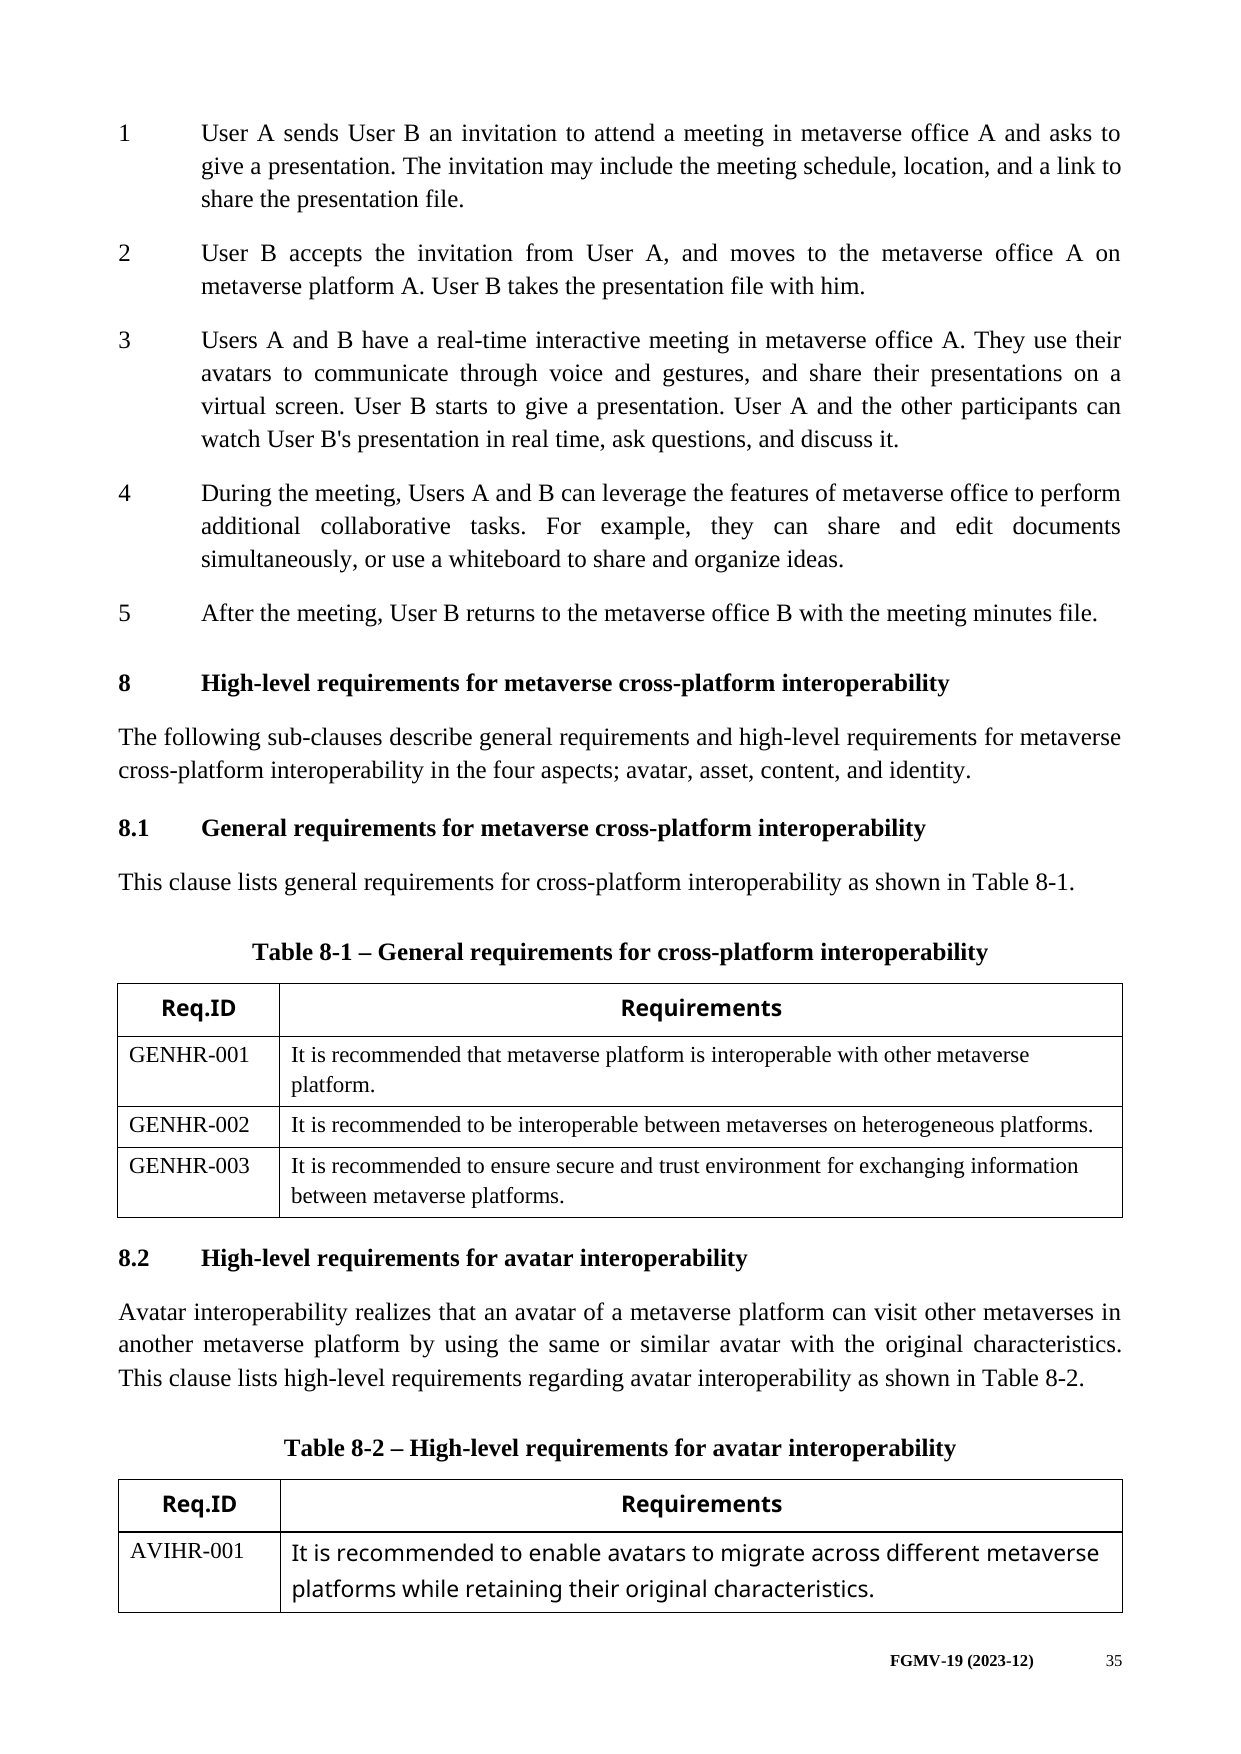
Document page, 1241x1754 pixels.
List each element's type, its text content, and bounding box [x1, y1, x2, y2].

subtitle 8 High-level requirements for metaverse cross-platform interoperability [118, 668, 1122, 697]
text Avatar interoperability realizes that an avatar of a metaverse platform can visit other metaverses in another metaverse platform by using the same or similar avatar with the original characteristics. This clause lists high-level requirements regarding avatar interoperability as shown in Table 8-2. [118, 1297, 1122, 1391]
text 5 After the meeting, User B returns to the metaverse office B with the meeting minutes file. [118, 598, 1122, 626]
title Table 8-1 – General requirements for cross-platform interoperability [118, 937, 1122, 966]
subtitle 8.1 General requirements for metaverse cross-platform interoperability [118, 813, 1122, 842]
table_cell It is recommended to enable avatars to migrate across different metaverse platforms while retaining their original characteristics. [281, 1533, 1122, 1612]
title Table 8-2 – High-level requirements for avatar interoperability [118, 1433, 1122, 1462]
table_cell GENHR-001 [118, 1037, 279, 1106]
text This clause lists general requirements for cross-platform interoperability as shown in Table 8-1. [118, 867, 1122, 896]
text 1 User A sends User B an invitation to attend a meeting in metaverse office A and asks to give a presentation. The invitation may include the meeting schedule, location, and a link to share the presentation file. [118, 118, 1122, 213]
table_cell AVIHR-001 [119, 1533, 280, 1612]
table_cell It is recommended that metaverse platform is interoperable with other metaverse platform. [280, 1037, 1122, 1106]
table_header Req.ID [118, 984, 279, 1036]
text 3 Users A and B have a real-time interactive meeting in metaverse office A. They use their avatars to communicate through voice and gestures, and share their presentations on a virtual screen. User B starts to give a presentation. User A and the other participants can watch User B's presentation in real time, ask questions, and discuss it. [118, 325, 1122, 453]
table_header Requirements [280, 984, 1122, 1036]
table_cell GENHR-003 [118, 1148, 279, 1217]
text 2 User B accepts the invitation from User A, and moves to the metaverse office A on metaverse platform A. User B takes the presentation file with him. [118, 238, 1122, 300]
subtitle 8.2 High-level requirements for avatar interoperability [118, 1243, 1122, 1271]
table_cell It is recommended to be interoperable between metaverses on heterogeneous platforms. [280, 1107, 1122, 1147]
text 4 During the meeting, Users A and B can leverage the features of metaverse office to perform additional collaborative tasks. For example, they can share and edit documents simultaneously, or use a whiteboard to share and organize ideas. [118, 478, 1122, 573]
text The following sub-clauses describe general requirements and high-level requirements for metaverse cross-platform interoperability in the four aspects; avatar, asset, content, and identity. [118, 722, 1122, 784]
table_header Req.ID [119, 1480, 280, 1531]
table_header Requirements [281, 1480, 1122, 1531]
table_cell It is recommended to ensure secure and trust environment for exchanging information between metaverse platforms. [280, 1148, 1122, 1217]
table_cell GENHR-002 [118, 1107, 279, 1147]
